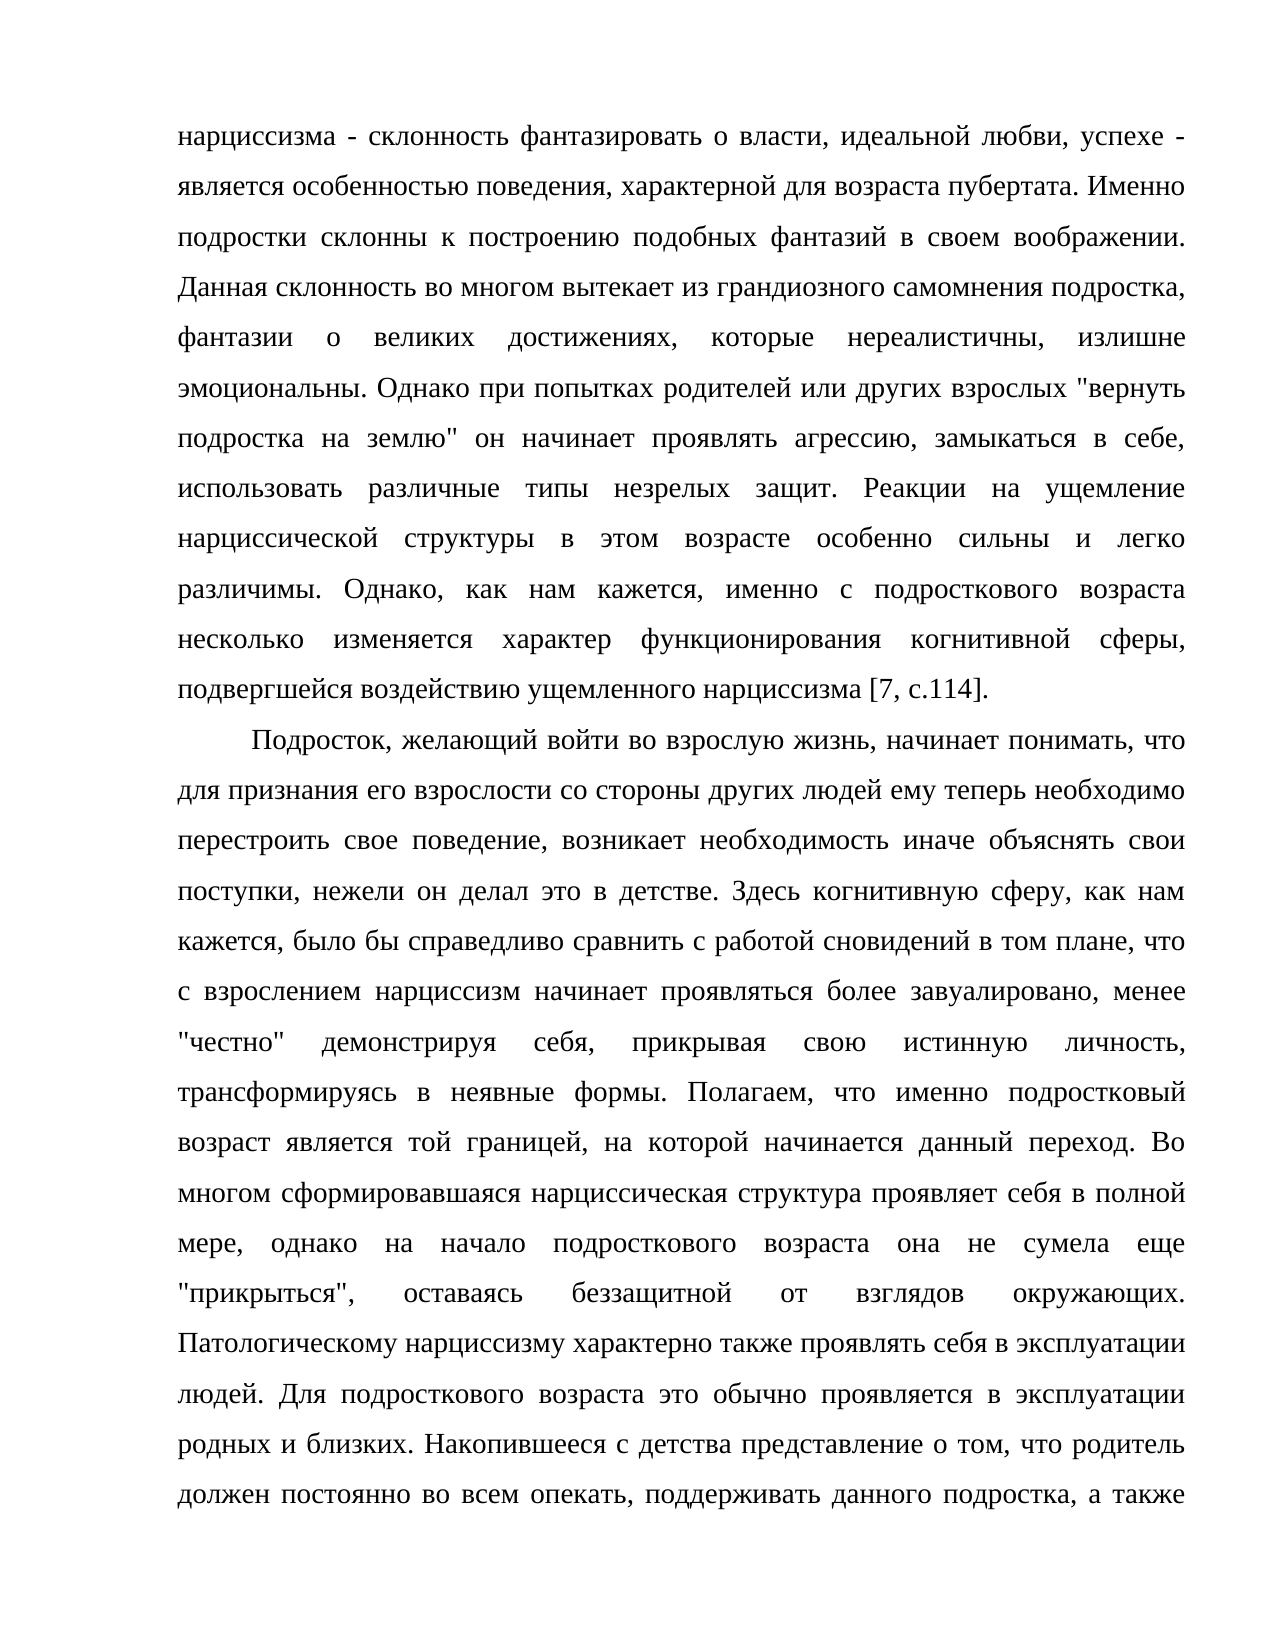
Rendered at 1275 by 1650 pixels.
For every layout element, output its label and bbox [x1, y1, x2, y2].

text [177, 118, 1186, 705]
text [177, 722, 1186, 1510]
